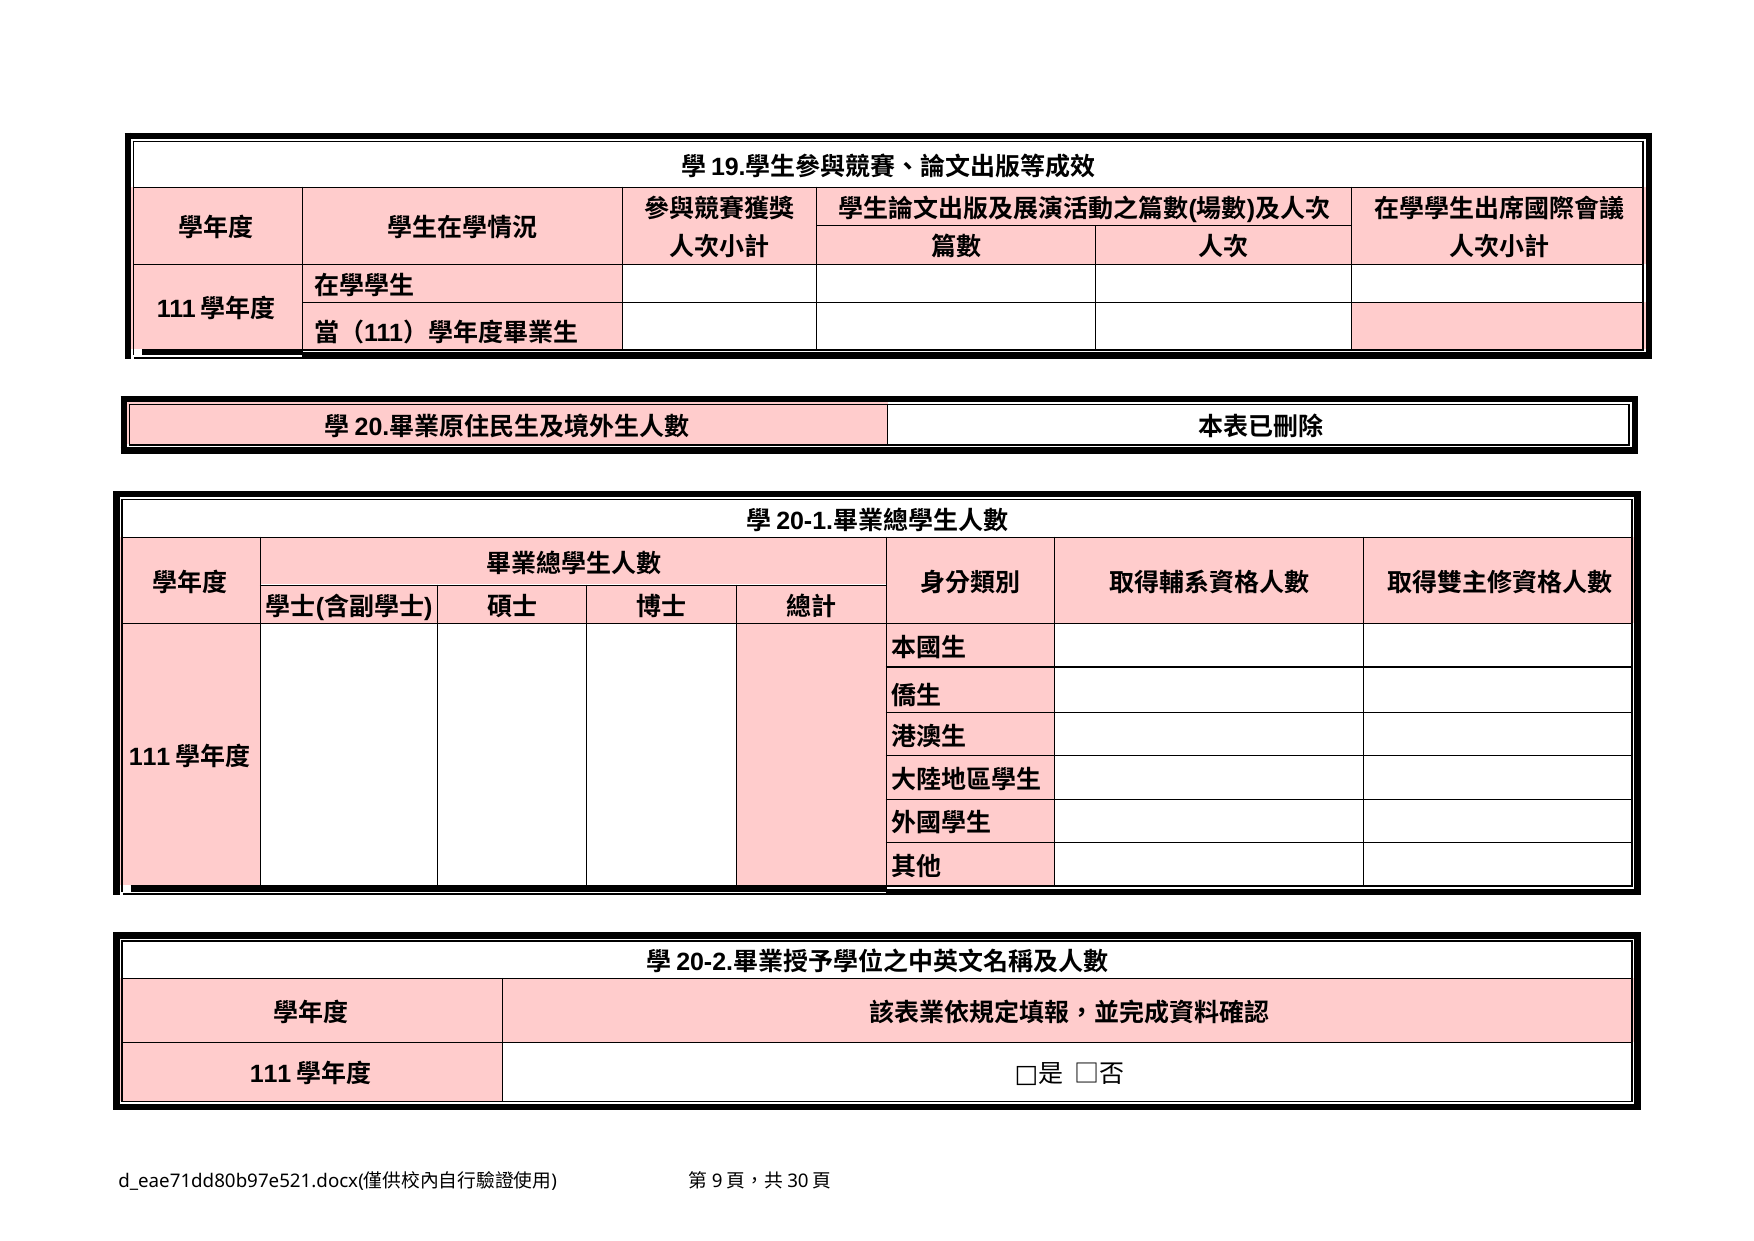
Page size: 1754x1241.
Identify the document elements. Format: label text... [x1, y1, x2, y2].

table_cell 111學年度 [134, 265, 302, 349]
table_cell [1055, 624, 1363, 666]
table_header 本表已刪除 [888, 405, 1628, 444]
table_cell 學士(含副學士) [261, 586, 437, 623]
table_cell 畢業總學生人數 [261, 538, 886, 584]
table_header 學19.學生參與競賽、論文出版等成效 [134, 142, 1642, 187]
table_cell 學生論文出版及展演活動之篇數(場數)及人次 [817, 188, 1351, 225]
table_header 學20.畢業原住民生及境外生人數 [130, 405, 887, 444]
table_cell 其他 [887, 843, 1054, 885]
table_cell [261, 624, 437, 885]
table_cell [1364, 756, 1631, 799]
table_cell 學年度 [134, 188, 302, 264]
table_cell 在學學生 [303, 265, 622, 302]
table_cell [1364, 624, 1631, 666]
table_cell [737, 624, 886, 885]
table_cell 當（111）學年度畢業生 [303, 303, 622, 349]
table_cell 學生在學情況 [303, 188, 622, 264]
table_cell [1364, 668, 1631, 712]
table_cell 僑生 [887, 668, 1054, 712]
table_cell 在學學生出席國際會議人次小計 [1352, 188, 1642, 264]
table_cell 參與競賽獲獎人次小計 [623, 188, 816, 264]
table_cell 該表業依規定填報，並完成資料確認 [503, 979, 1631, 1042]
table_cell 身分類別 [887, 538, 1054, 623]
table_cell [623, 303, 816, 349]
table_header 學20-2.畢業授予學位之中英文名稱及人數 [123, 942, 1631, 978]
table_cell 碩士 [438, 586, 586, 623]
table_cell □是 □否 [503, 1043, 1631, 1101]
table_cell 111學年度 [123, 624, 260, 885]
table_cell [1055, 843, 1363, 885]
table_cell 總計 [737, 586, 886, 623]
table_cell [817, 303, 1095, 349]
table_cell 學年度 [123, 538, 260, 623]
table_cell [1364, 843, 1631, 885]
table_cell 港澳生 [887, 713, 1054, 755]
table_cell 學年度 [123, 979, 502, 1042]
table_cell [438, 624, 586, 885]
table_cell 人次 [1096, 226, 1351, 264]
table_cell [1055, 756, 1363, 799]
table_header 學20-1.畢業總學生人數 [123, 500, 1631, 537]
table_cell [1055, 668, 1363, 712]
table_cell [1352, 303, 1642, 349]
table_cell [1096, 303, 1351, 349]
table_cell [1364, 800, 1631, 842]
table_cell 本國生 [887, 624, 1054, 666]
table_cell [1352, 265, 1642, 302]
table_cell 篇數 [817, 226, 1095, 264]
table_cell [587, 624, 736, 885]
table_cell 大陸地區學生 [887, 756, 1054, 799]
table_cell [1364, 713, 1631, 755]
table_cell [1096, 265, 1351, 302]
table_cell 博士 [587, 586, 736, 623]
table_cell 111學年度 [123, 1043, 502, 1101]
table_cell [1055, 800, 1363, 842]
table_cell [1055, 713, 1363, 755]
table_cell 外國學生 [887, 800, 1054, 842]
table_cell 取得輔系資格人數 [1055, 538, 1363, 623]
table_cell 取得雙主修資格人數 [1364, 538, 1631, 623]
table_cell [817, 265, 1095, 302]
table_cell [623, 265, 816, 302]
